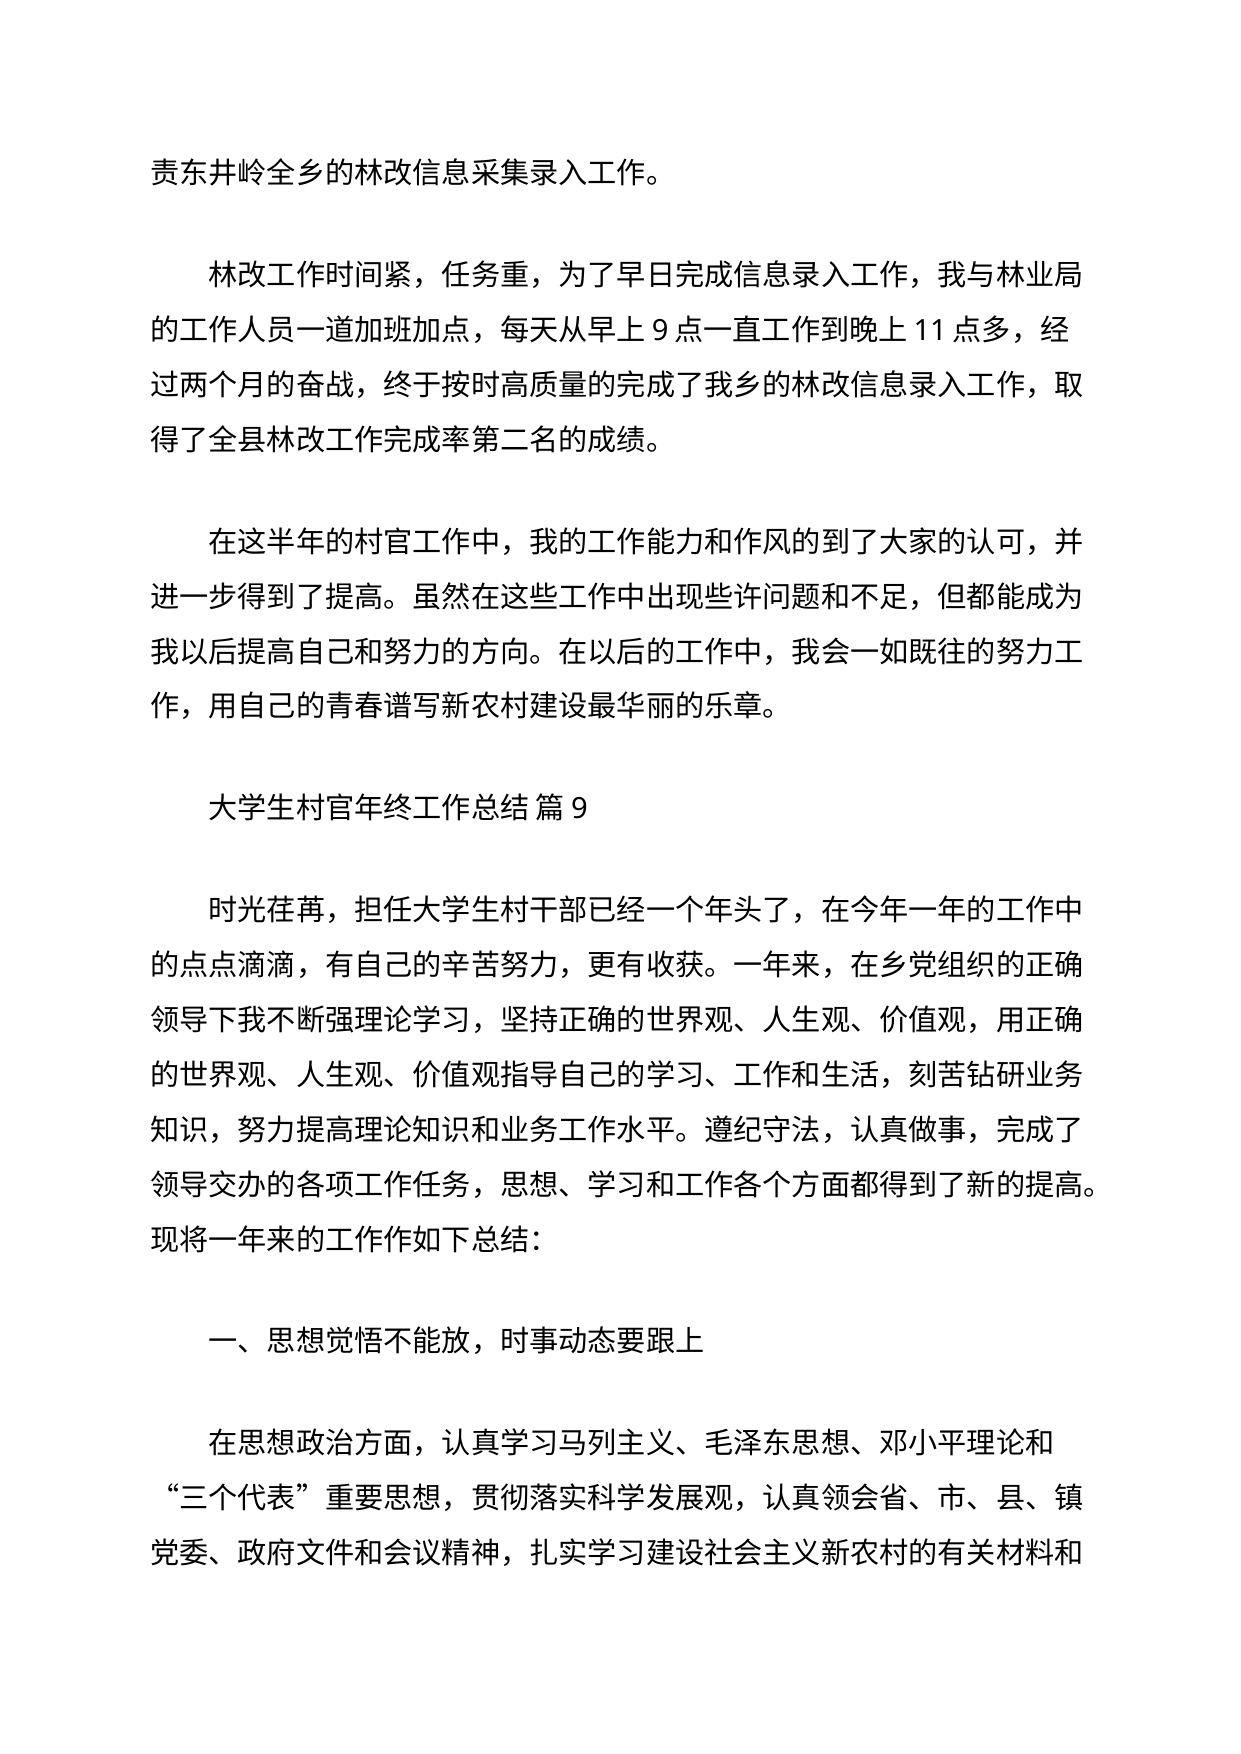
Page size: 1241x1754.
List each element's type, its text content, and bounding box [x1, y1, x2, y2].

text 林改工作时间紧，任务重，为了早日完成信息录入工作，我与林业局的工作人员一道加班加点，每天从早上9点一直工作到晚上11点多，经过两个月的奋战，终于按时高质量的完成了我乡的林改信息录入工作，取得了全县林改工作完成率第二名的成绩。 [150, 252, 1090, 459]
text 一、思想觉悟不能放，时事动态要跟上 [150, 1318, 1090, 1360]
text 在这半年的村官工作中，我的工作能力和作风的到了大家的认可，并进一步得到了提高。虽然在这些工作中出现些许问题和不足，但都能成为我以后提高自己和努力的方向。在以后的工作中，我会一如既往的努力工作，用自己的青春谱写新农村建设最华丽的乐章。 [150, 518, 1090, 725]
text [150, 1420, 1090, 1572]
text 大学生村官年终工作总结 篇9 [150, 785, 1090, 827]
text 时光荏苒，担任大学生村干部已经一个年头了，在今年一年的工作中的点点滴滴，有自己的辛苦努力，更有收获。一年来，在乡党组织的正确领导下我不断强理论学习，坚持正确的世界观、人生观、价值观，用正确的世界观、人生观、价值观指导自己的学习、工作和生活，刻苦钻研业务知识，努力提高理论知识和业务工作水平。遵纪守法，认真做事，完成了领导交办的各项工作任务，思想、学习和工作各个方面都得到了新的提高。现将一年来的工作作如下总结： [150, 887, 1090, 1258]
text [150, 150, 1090, 192]
